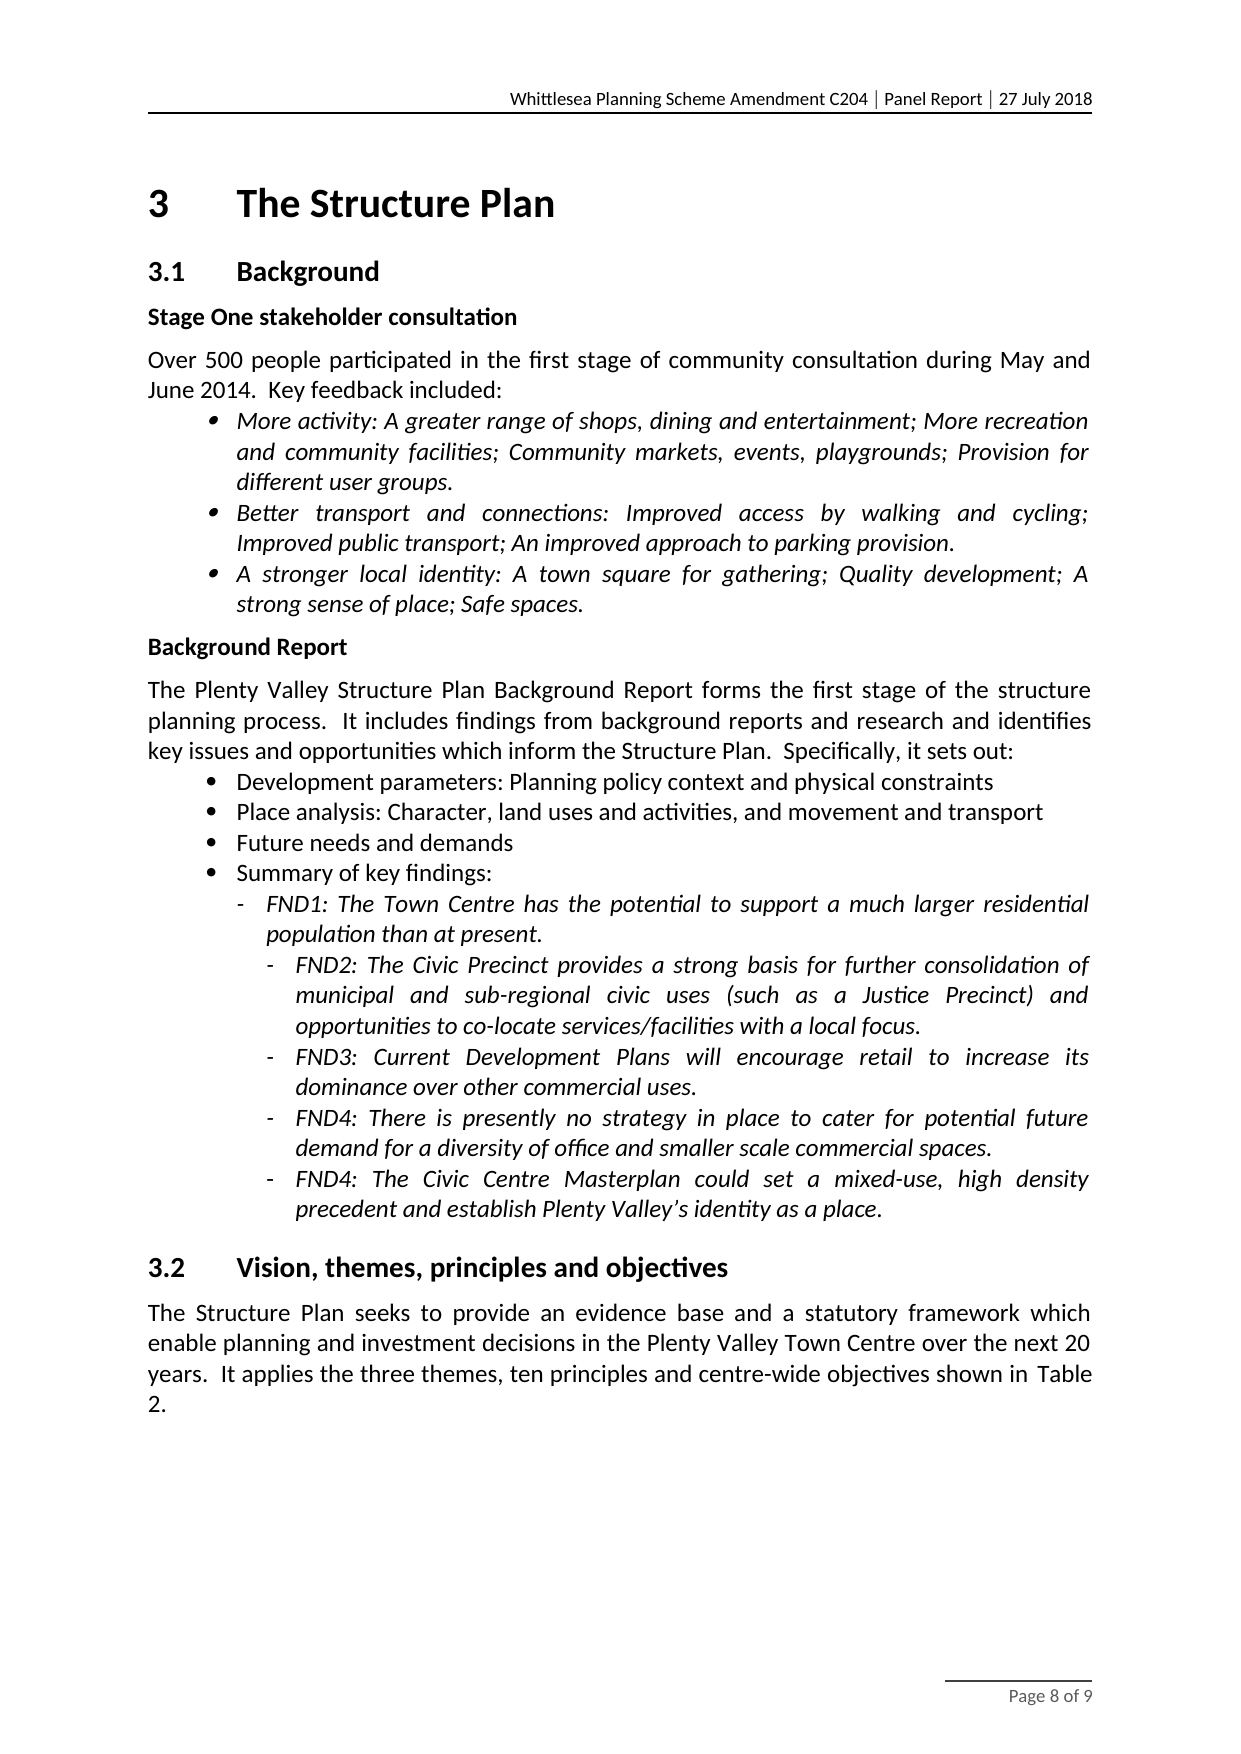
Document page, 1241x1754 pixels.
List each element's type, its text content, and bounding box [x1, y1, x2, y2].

subtitle Vision, themes, principles and objectives [148, 1249, 1092, 1284]
subtitle Background [148, 253, 1092, 289]
text More activity: A greater range of shops, dining and entertainment; More recreation and community facilities; Community markets, events, playgrounds; Provision for different user groups. [207, 405, 1092, 497]
text Summary of key findings: [207, 857, 1092, 888]
text Future needs and demands [207, 827, 1092, 857]
text Better transport and connections: Improved access by walking and cycling; Improved public transport; An improved approach to parking provision. [207, 497, 1092, 558]
text FND4: There is presently no strategy in place to cater for potential future demand for a diversity of office and smaller scale commercial spaces. [266, 1102, 1092, 1163]
text FND2: The Civic Precinct provides a strong basis for further consolidation of municipal and sub-regional civic uses (such as a Justice Precinct) and opportunities to co-locate services/facilities with a local focus. [266, 949, 1092, 1041]
text Place analysis: Character, land uses and activities, and movement and transport [207, 796, 1092, 827]
text Over 500 people participated in the first stage of community consultation during May and June 2014. Key feedback included: [148, 344, 1092, 405]
text FND4: The Civic Centre Masterplan could set a mixed-use, high density precedent and establish Plenty Valley’s identity as a place. [266, 1163, 1092, 1224]
subtitle The Structure Plan [148, 177, 1092, 228]
subtitle Stage One stakeholder consultation [148, 301, 1092, 332]
text The Plenty Valley Structure Plan Background Report forms the first stage of the structure planning process. It includes findings from background reports and research and identifies key issues and opportunities which inform the Structure Plan. Specifically, it sets out: [148, 674, 1092, 766]
text A stronger local identity: A town square for gathering; Quality development; A strong sense of place; Safe spaces. [207, 558, 1092, 619]
text FND1: The Town Centre has the potential to support a much larger residential population than at present. [236, 888, 1092, 949]
subtitle Background Report [148, 631, 1092, 662]
text FND3: Current Development Plans will encourage retail to increase its dominance over other commercial uses. [266, 1041, 1092, 1102]
text Development parameters: Planning policy context and physical constraints [207, 766, 1092, 796]
text The Structure Plan seeks to provide an evidence base and a statutory framework which enable planning and investment decisions in the Plenty Valley Town Centre over the next 20 years. It applies the three themes, ten principles and centre-wide objectives shown in Table 2. [148, 1297, 1092, 1419]
